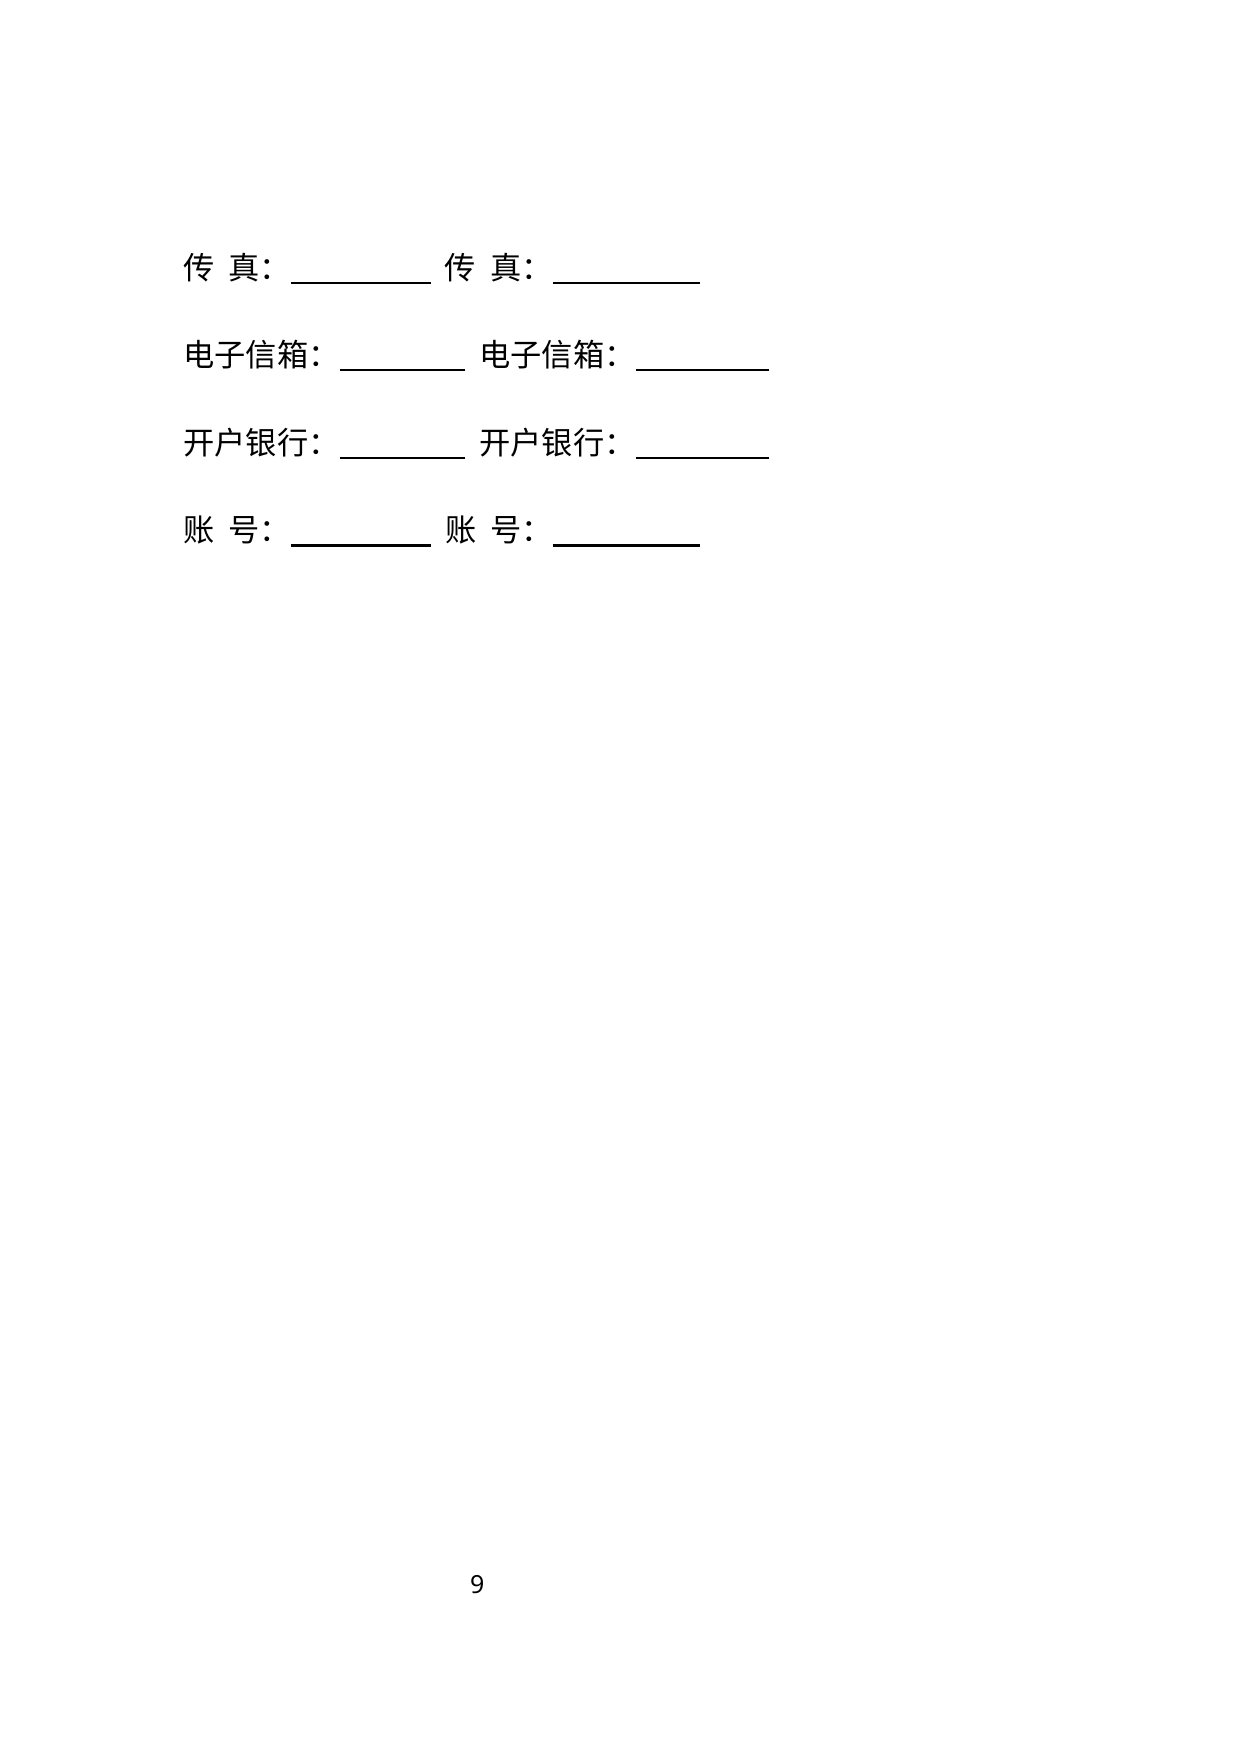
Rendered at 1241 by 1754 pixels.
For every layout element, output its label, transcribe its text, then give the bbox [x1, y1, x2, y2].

text 电子信箱： 电子信箱： [183, 321, 1057, 386]
text 传 真： 传 真： [183, 233, 1057, 298]
text 账 号： 账 号： [183, 496, 1057, 561]
text 开户银行： 开户银行： [183, 408, 1057, 473]
